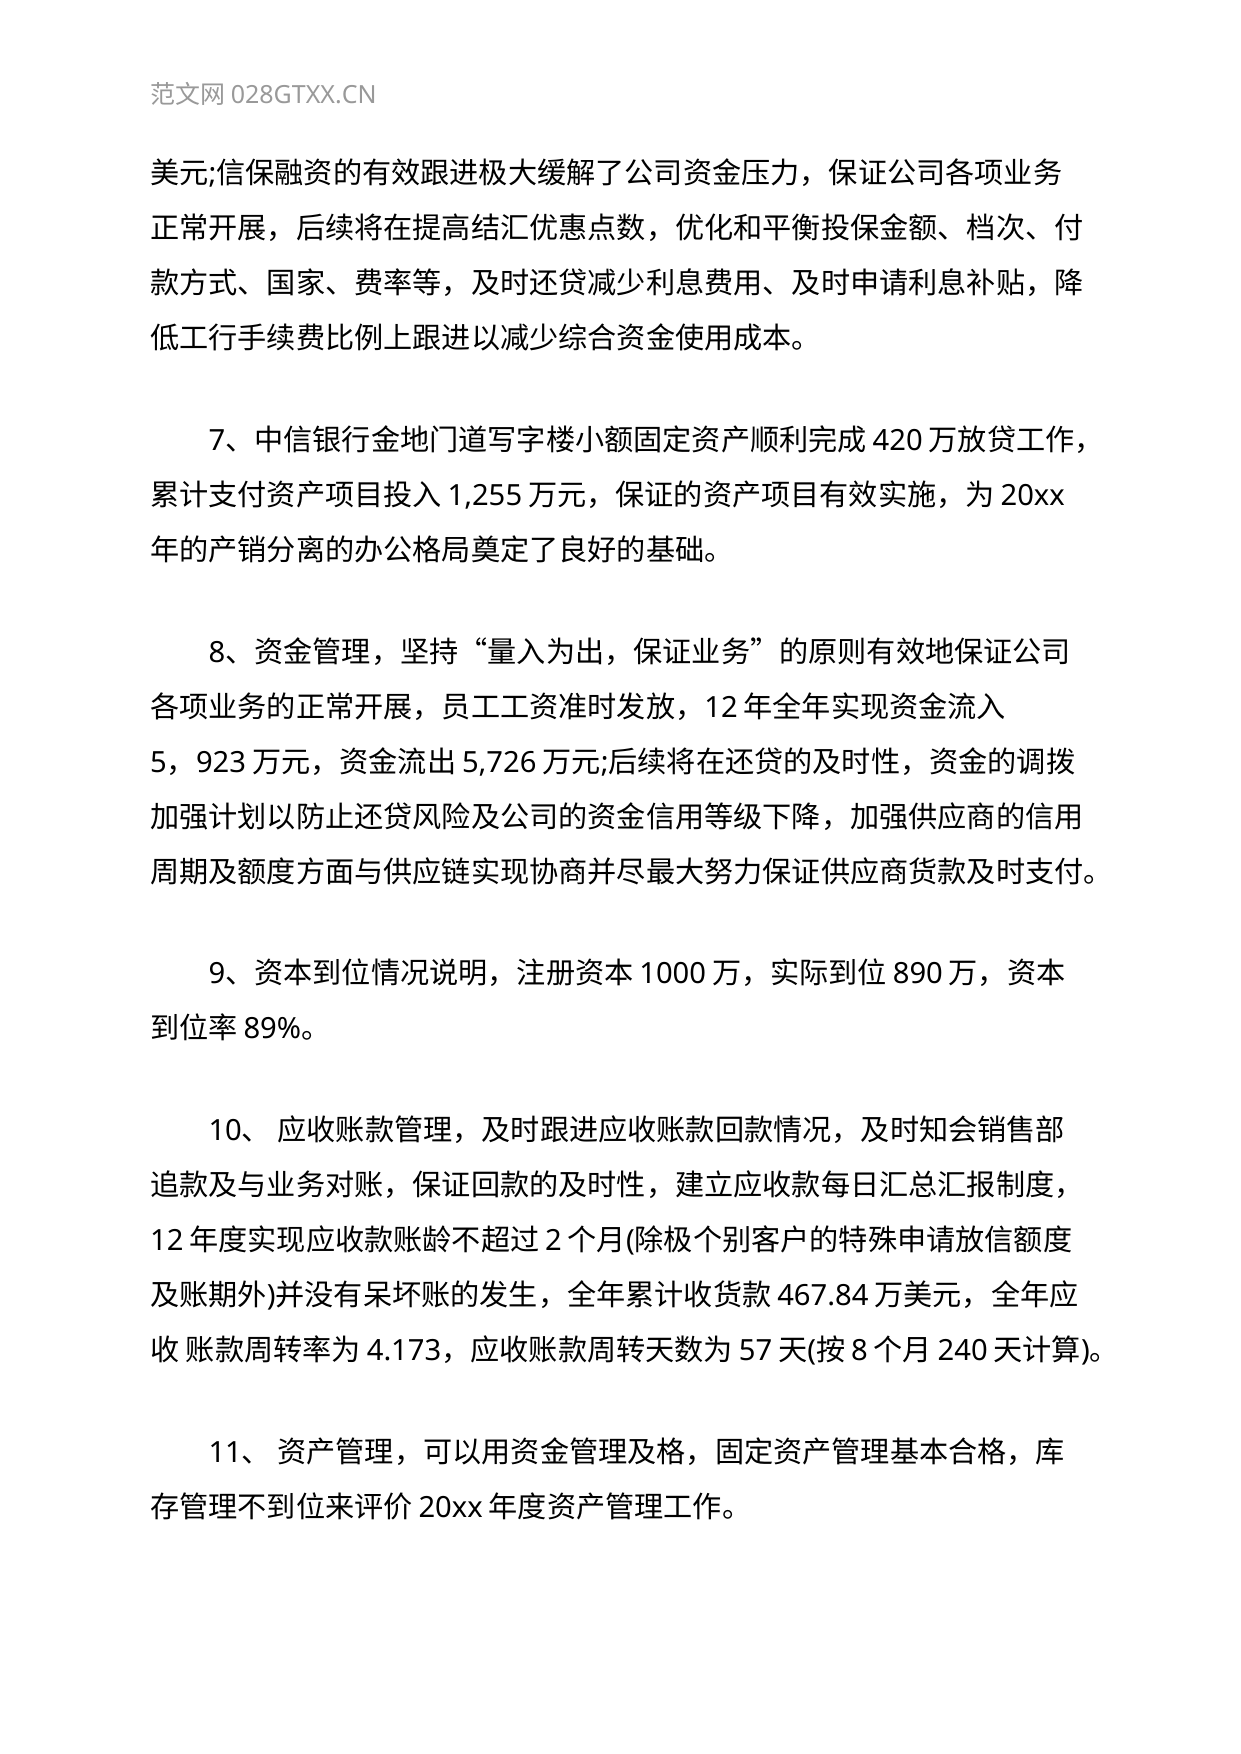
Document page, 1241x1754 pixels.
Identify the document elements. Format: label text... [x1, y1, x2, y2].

text 7、中信银行金地门道写字楼小额固定资产顺利完成420万放贷工作，累计支付资产项目投入1,255万元，保证的资产项目有效实施，为20xx年的产销分离的办公格局奠定了良好的基础。 [150, 417, 1090, 569]
text 8、资金管理，坚持“量入为出，保证业务”的原则有效地保证公司各项业务的正常开展，员工工资准时发放，12年全年实现资金流入5，923万元，资金流出5,726万元;后续将在还贷的及时性，资金的调拨加强计划以防止还贷风险及公司的资金信用等级下降，加强供应商的信用周期及额度方面与供应链实现协商并尽最大努力保证供应商货款及时支付。 [150, 628, 1090, 891]
text 10、 应收账款管理，及时跟进应收账款回款情况，及时知会销售部追款及与业务对账，保证回款的及时性，建立应收款每日汇总汇报制度，12年度实现应收款账龄不超过2个月(除极个别客户的特殊申请放信额度及账期外)并没有呆坏账的发生，全年累计收货款467.84万美元，全年应收 账款周转率为4.173，应收账款周转天数为57天(按8个月240天计算)。 [150, 1107, 1090, 1369]
text 11、 资产管理，可以用资金管理及格，固定资产管理基本合格，库存管理不到位来评价20xx年度资产管理工作。 [150, 1429, 1090, 1526]
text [150, 150, 1090, 357]
text 9、资本到位情况说明，注册资本1000万，实际到位890万，资本到位率89%。 [150, 950, 1090, 1047]
